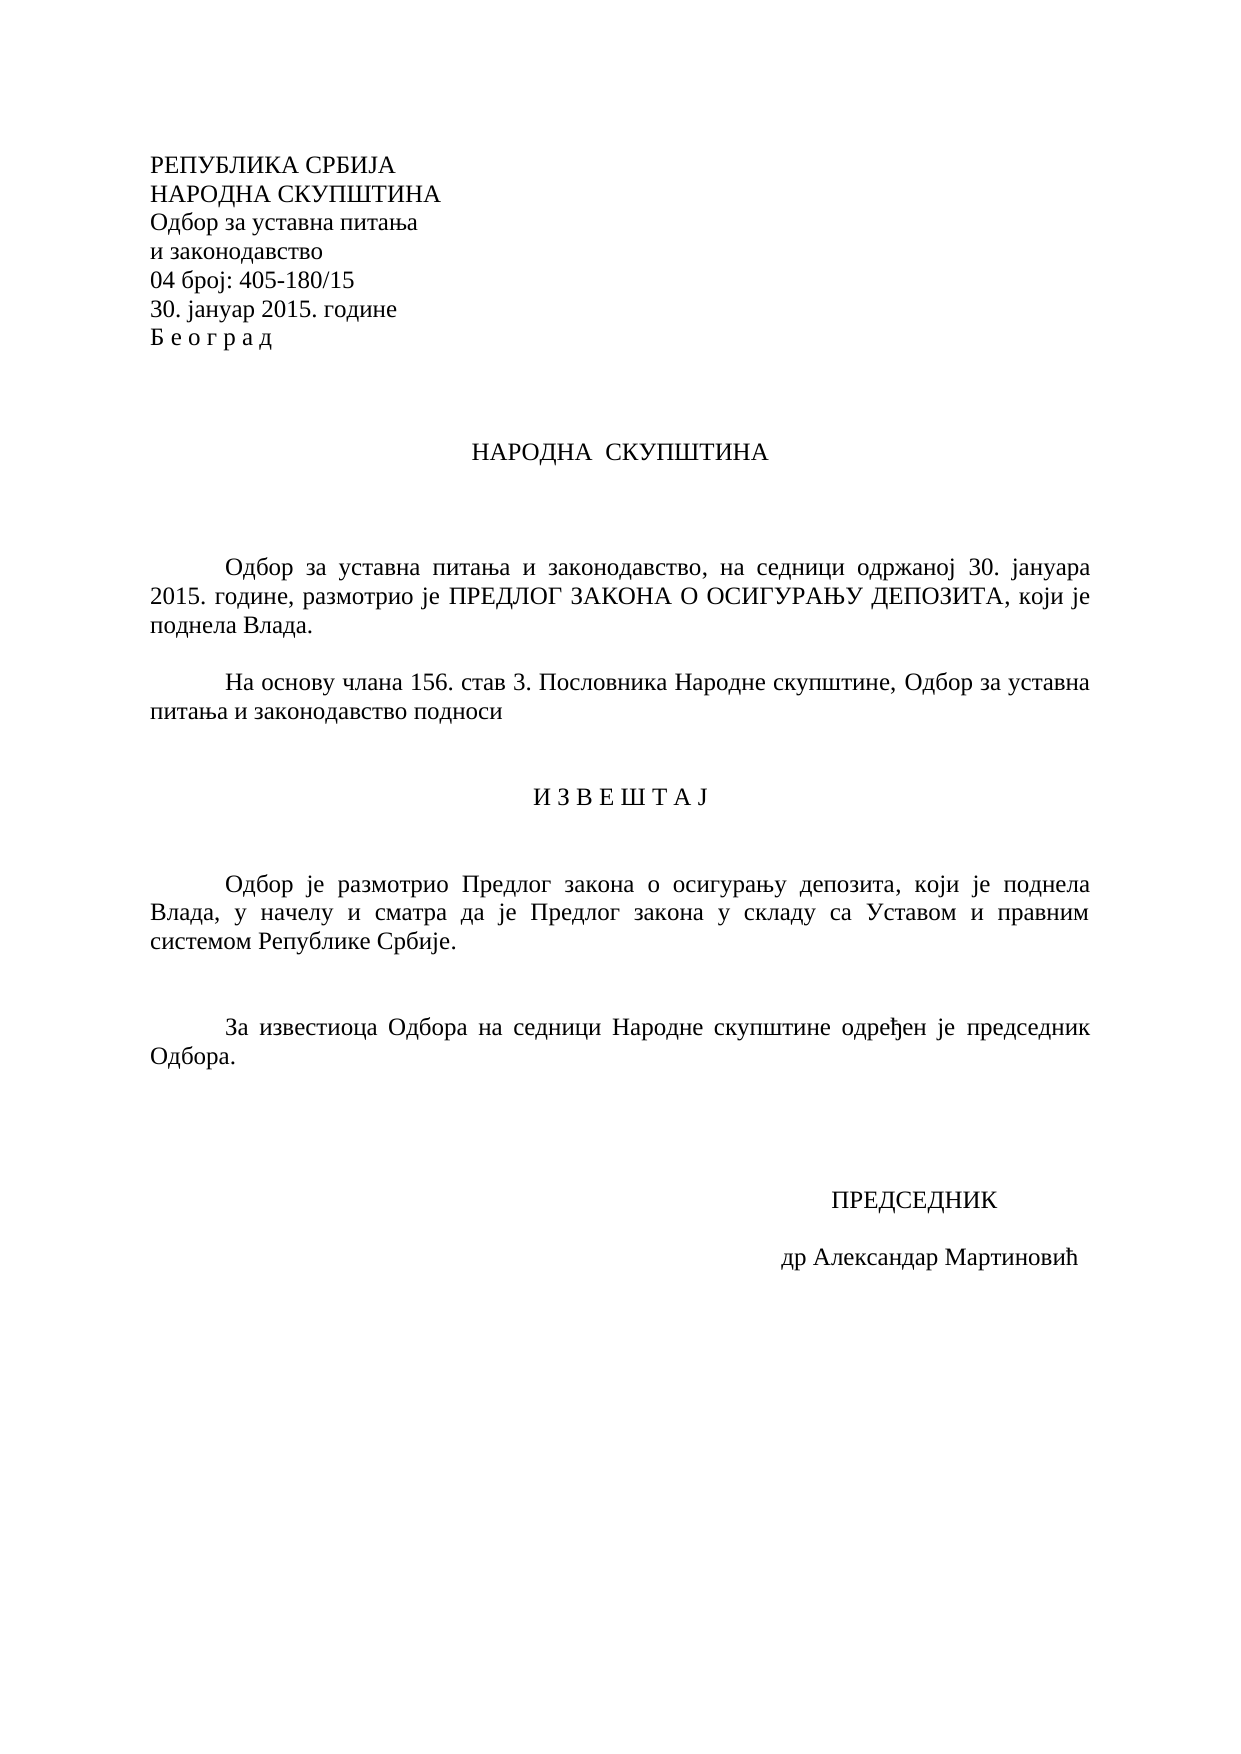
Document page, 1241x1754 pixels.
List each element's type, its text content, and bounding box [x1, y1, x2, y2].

text Одбор за уставна питања и законодавство, на седници одржаној 30. јануара 2015. године, размотрио је ПРЕДЛОГ ЗАКОНА О ОСИГУРАЊУ ДЕПОЗИТА, који је поднела Влада. [150, 552, 1090, 639]
text и законодавство [150, 236, 1090, 265]
text 04 број: 405-180/15 [150, 265, 1090, 294]
text НАРОДНА СКУПШТИНА [150, 437, 1090, 466]
text РЕПУБЛИКА СРБИЈА [150, 150, 1090, 179]
text Одбор за уставна питања [150, 207, 1090, 236]
text Одбор је размотрио Предлог закона о осигурању депозита, који је поднела Влада, у начелу и сматра да је Предлог закона у складу са Уставом и правним системом Републике Србије. [150, 869, 1090, 955]
text Б е о г р а д [150, 322, 1090, 351]
text НАРОДНА СКУПШТИНА [150, 179, 1090, 207]
text ПРЕДСЕДНИК [150, 1185, 1090, 1214]
text 30. јануар 2015. године [150, 294, 1090, 322]
text И З В Е Ш Т А Ј [150, 782, 1090, 811]
text За известиоца Одбора на седници Народне скупштине одређен је председник Одбора. [150, 1012, 1090, 1070]
text др Александар Мартиновић [150, 1242, 1090, 1271]
text На основу члана 156. став 3. Пословника Народне скупштине, Одбор за уставна питања и законодавство подноси [150, 667, 1090, 725]
